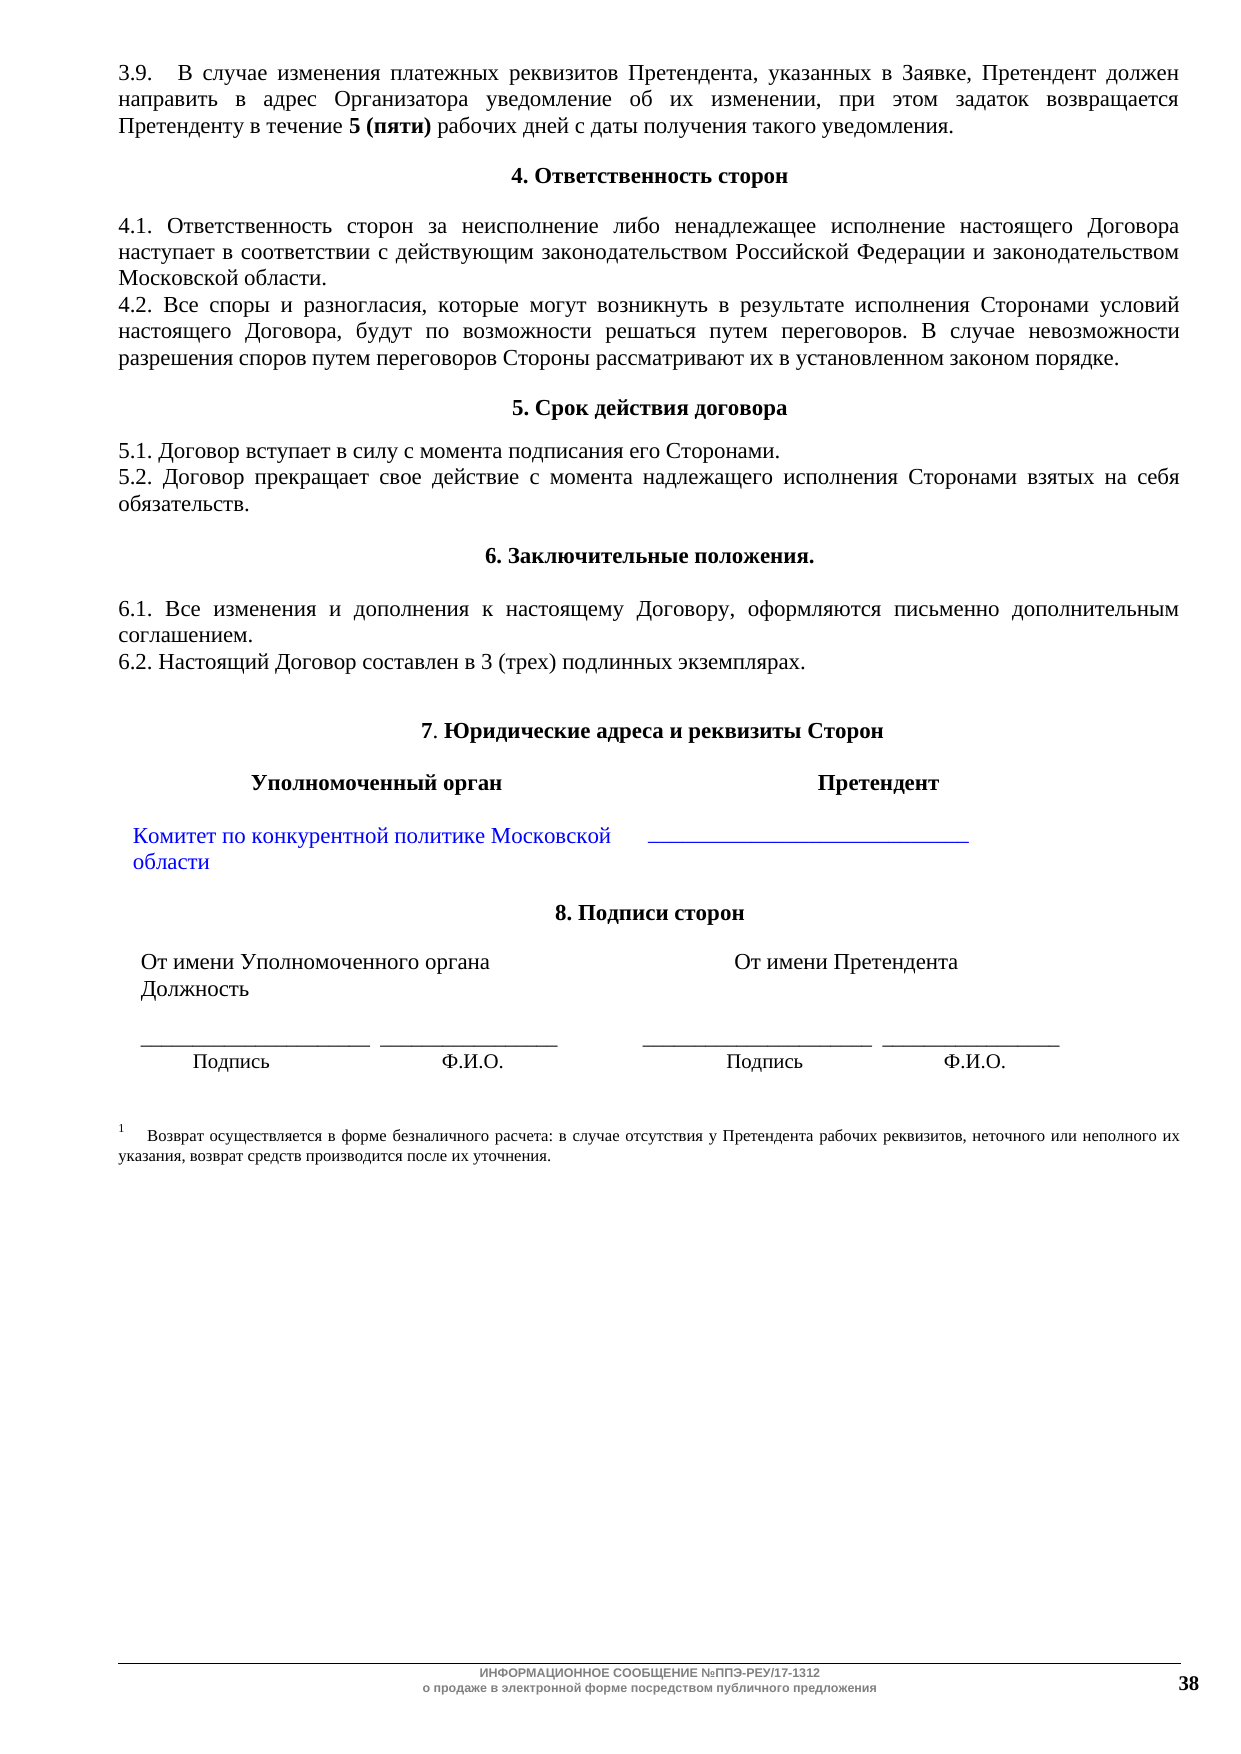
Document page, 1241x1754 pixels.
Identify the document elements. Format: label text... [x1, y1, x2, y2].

text 6.1. Все изменения и дополнения к настоящему Договору, оформляются письменно дополнительным соглашением. [118, 595, 1181, 648]
table_cell ____________________________ [628, 796, 1129, 901]
text 5.2. Договор прекращает свое действие с момента надлежащего исполнения Сторонами взятых на себя обязательств. [118, 463, 1181, 516]
text 8. Подписи сторон [118, 901, 1181, 925]
text 6. Заключительные положения. [118, 542, 1181, 569]
text 5. Срок действия договора [118, 396, 1181, 420]
table_cell Комитет по конкурентной политике Московской области [125, 796, 627, 901]
list В случае изменения платежных реквизитов Претендента, указанных в Заявке, Претендент должен направить в адрес Организатора уведомление об их изменении, при этом задаток возвращается Претенденту в течение 5 (пяти) рабочих дней с даты получения такого уведомления. [118, 59, 1181, 138]
text 5.1. Договор вступает в силу с момента подписания его Сторонами. [118, 437, 1181, 463]
text 6.2. Настоящий Договор составлен в 3 (трех) подлинных экземплярах. [118, 648, 1181, 674]
table_header Претендент [628, 769, 1129, 796]
table_header От имени Уполномоченного органа Должность [129, 948, 631, 1025]
table_header От имени Претендента [631, 948, 1133, 1025]
text 7. Юридические адреса и реквизиты Сторон [118, 720, 1181, 743]
text 4. Ответственность сторон [118, 164, 1181, 188]
table_cell ______________________ _________________ Подпись Ф.И.О. [631, 1025, 1133, 1121]
table_header Уполномоченный орган [125, 769, 627, 796]
table_cell ______________________ _________________ Подпись Ф.И.О. [129, 1025, 631, 1121]
text 4.2. Все споры и разногласия, которые могут возникнуть в результате исполнения Сторонами условий настоящего Договора, будут по возможности решаться путем переговоров. В случае невозможности разрешения споров путем переговоров Стороны рассматривают их в установленном законом порядке. [118, 291, 1181, 370]
text 1 Возврат осуществляется в форме безналичного расчета: в случае отсутствия у Претендента рабочих реквизитов, неточного или неполного их указания, возврат средств производится после их уточнения. [118, 1121, 1181, 1165]
text 4.1. Ответственность сторон за неисполнение либо ненадлежащее исполнение настоящего Договора наступает в соответствии с действующим законодательством Российской Федерации и законодательством Московской области. [118, 212, 1181, 291]
